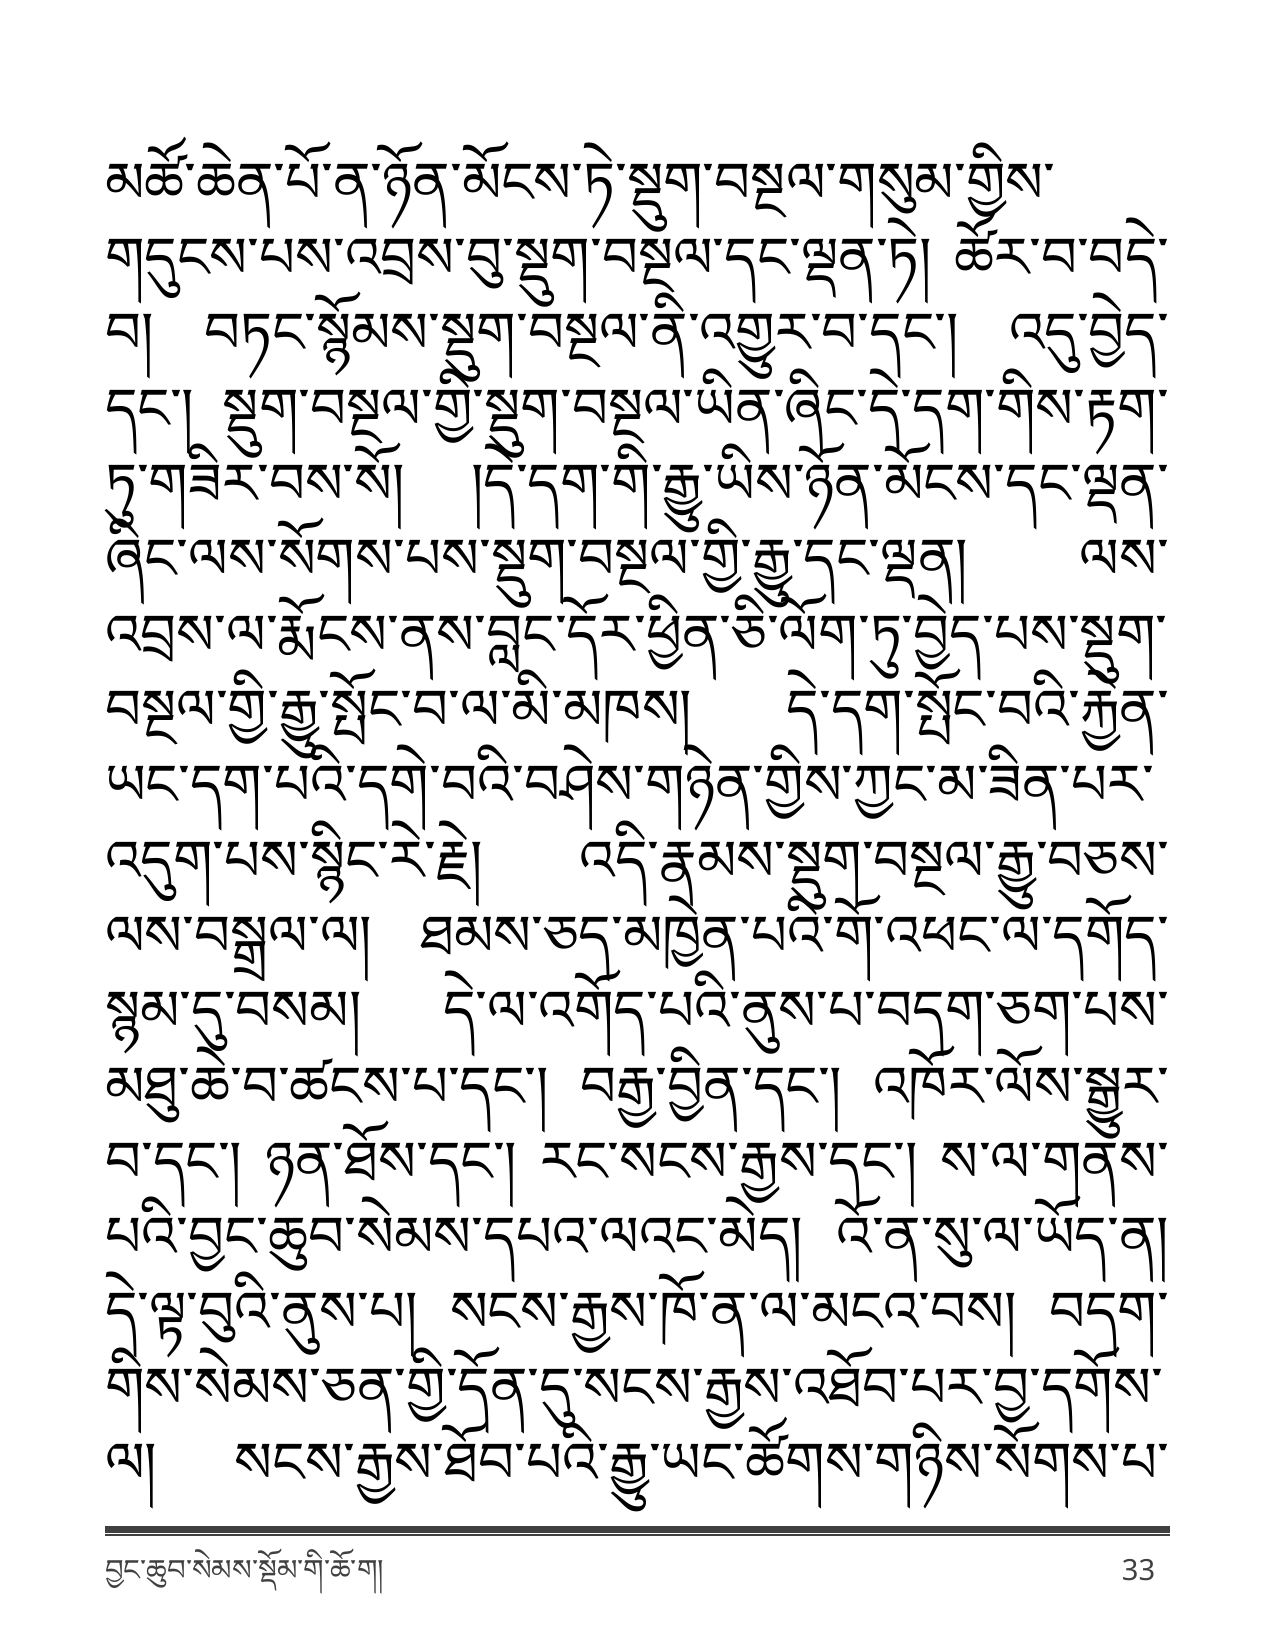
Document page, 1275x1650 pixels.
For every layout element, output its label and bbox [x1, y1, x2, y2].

text [105, 150, 1170, 1496]
